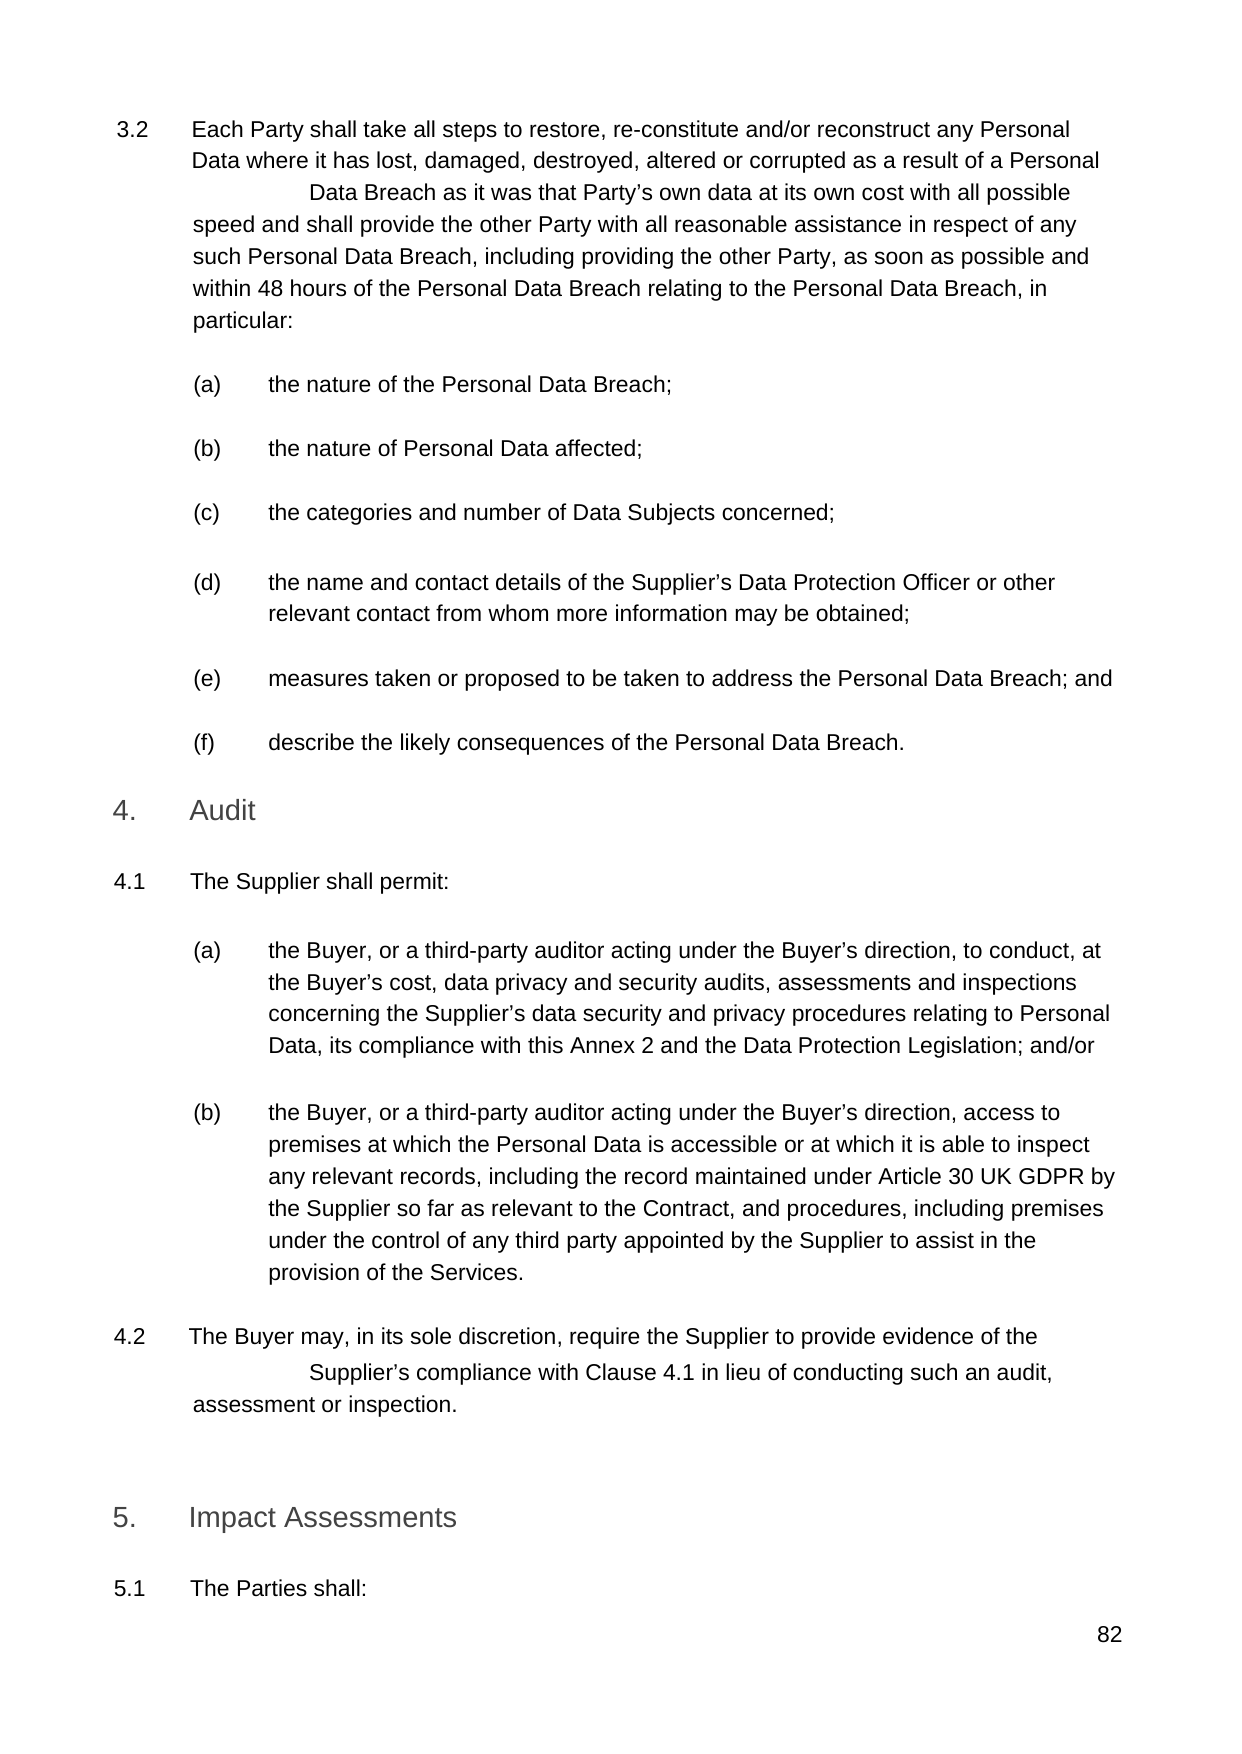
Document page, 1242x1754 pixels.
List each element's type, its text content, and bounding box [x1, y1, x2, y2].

text 4.1 The Supplier shall permit: [0, 868, 1122, 894]
list describe the likely consequences of the Personal Data Breach. [193, 729, 1121, 755]
text 4.2 The Buyer may, in its sole discretion, require the Supplier to provide evidence of the [0, 1323, 1122, 1349]
list the nature of the Personal Data Breach; [193, 371, 1121, 397]
list the categories and number of Data Subjects concerned; [193, 499, 1121, 526]
subtitle 4. Audit [0, 793, 1122, 826]
list the Buyer, or a third-party auditor acting under the Buyer’s direction, to conduct, at the Buyer’s cost, data privacy and security audits, assessments and inspections concerning the Supplier’s data security and privacy procedures relating to Personal Data, its compliance with this Annex 2 and the Data Protection Legislation; and/or [193, 937, 1121, 1059]
text 5.1 The Parties shall: [0, 1575, 1122, 1602]
list measures taken or proposed to be taken to address the Personal Data Breach; and [193, 664, 1121, 691]
subtitle 5. Impact Assessments [0, 1500, 1122, 1533]
text 3.2 Each Party shall take all steps to restore, re-constitute and/or reconstruct any Personal Data where it has lost, damaged, destroyed, altered or corrupted as a result of a Personal [116, 116, 1121, 174]
list the Buyer, or a third-party auditor acting under the Buyer’s direction, access to premises at which the Personal Data is accessible or at which it is able to inspect any relevant records, including the record maintained under Article 30 UK GDPR by the Supplier so far as relevant to the Contract, and procedures, including premises under the control of any third party appointed by the Supplier to assist in the provision of the Services. [193, 1099, 1121, 1285]
list the name and contact details of the Supplier’s Data Protection Officer or other relevant contact from whom more information may be obtained; [193, 568, 1121, 627]
list the nature of Personal Data affected; [193, 435, 1121, 462]
text Data Breach as it was that Party’s own data at its own cost with all possible speed and shall provide the other Party with all reasonable assistance in respect of any such Personal Data Breach, including providing the other Party, as soon as possible and within 48 hours of the Personal Data Breach relating to the Personal Data Breach, in particular: [193, 179, 1121, 333]
text Supplier’s compliance with Clause 4.1 in lieu of conducting such an audit, assessment or inspection. [193, 1359, 1121, 1417]
